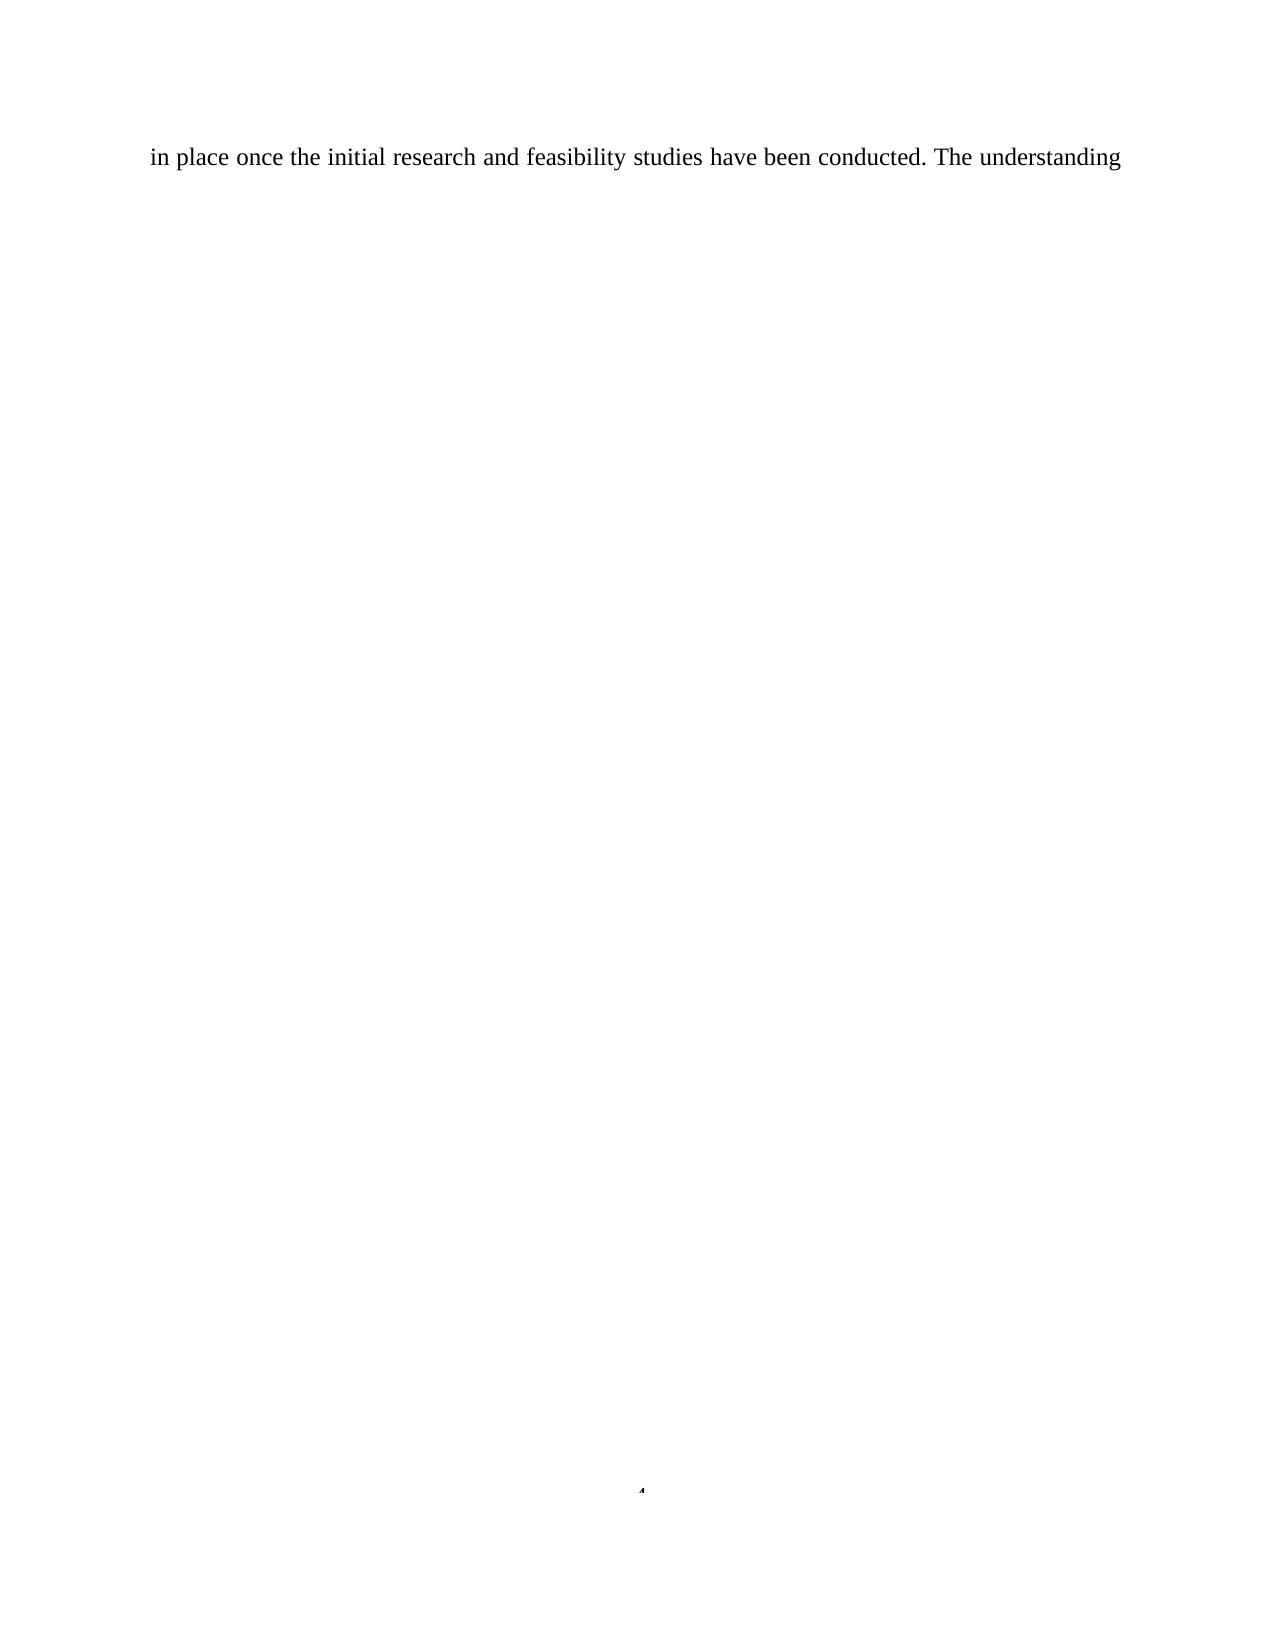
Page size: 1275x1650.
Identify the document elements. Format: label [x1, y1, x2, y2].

text [150, 142, 1125, 170]
